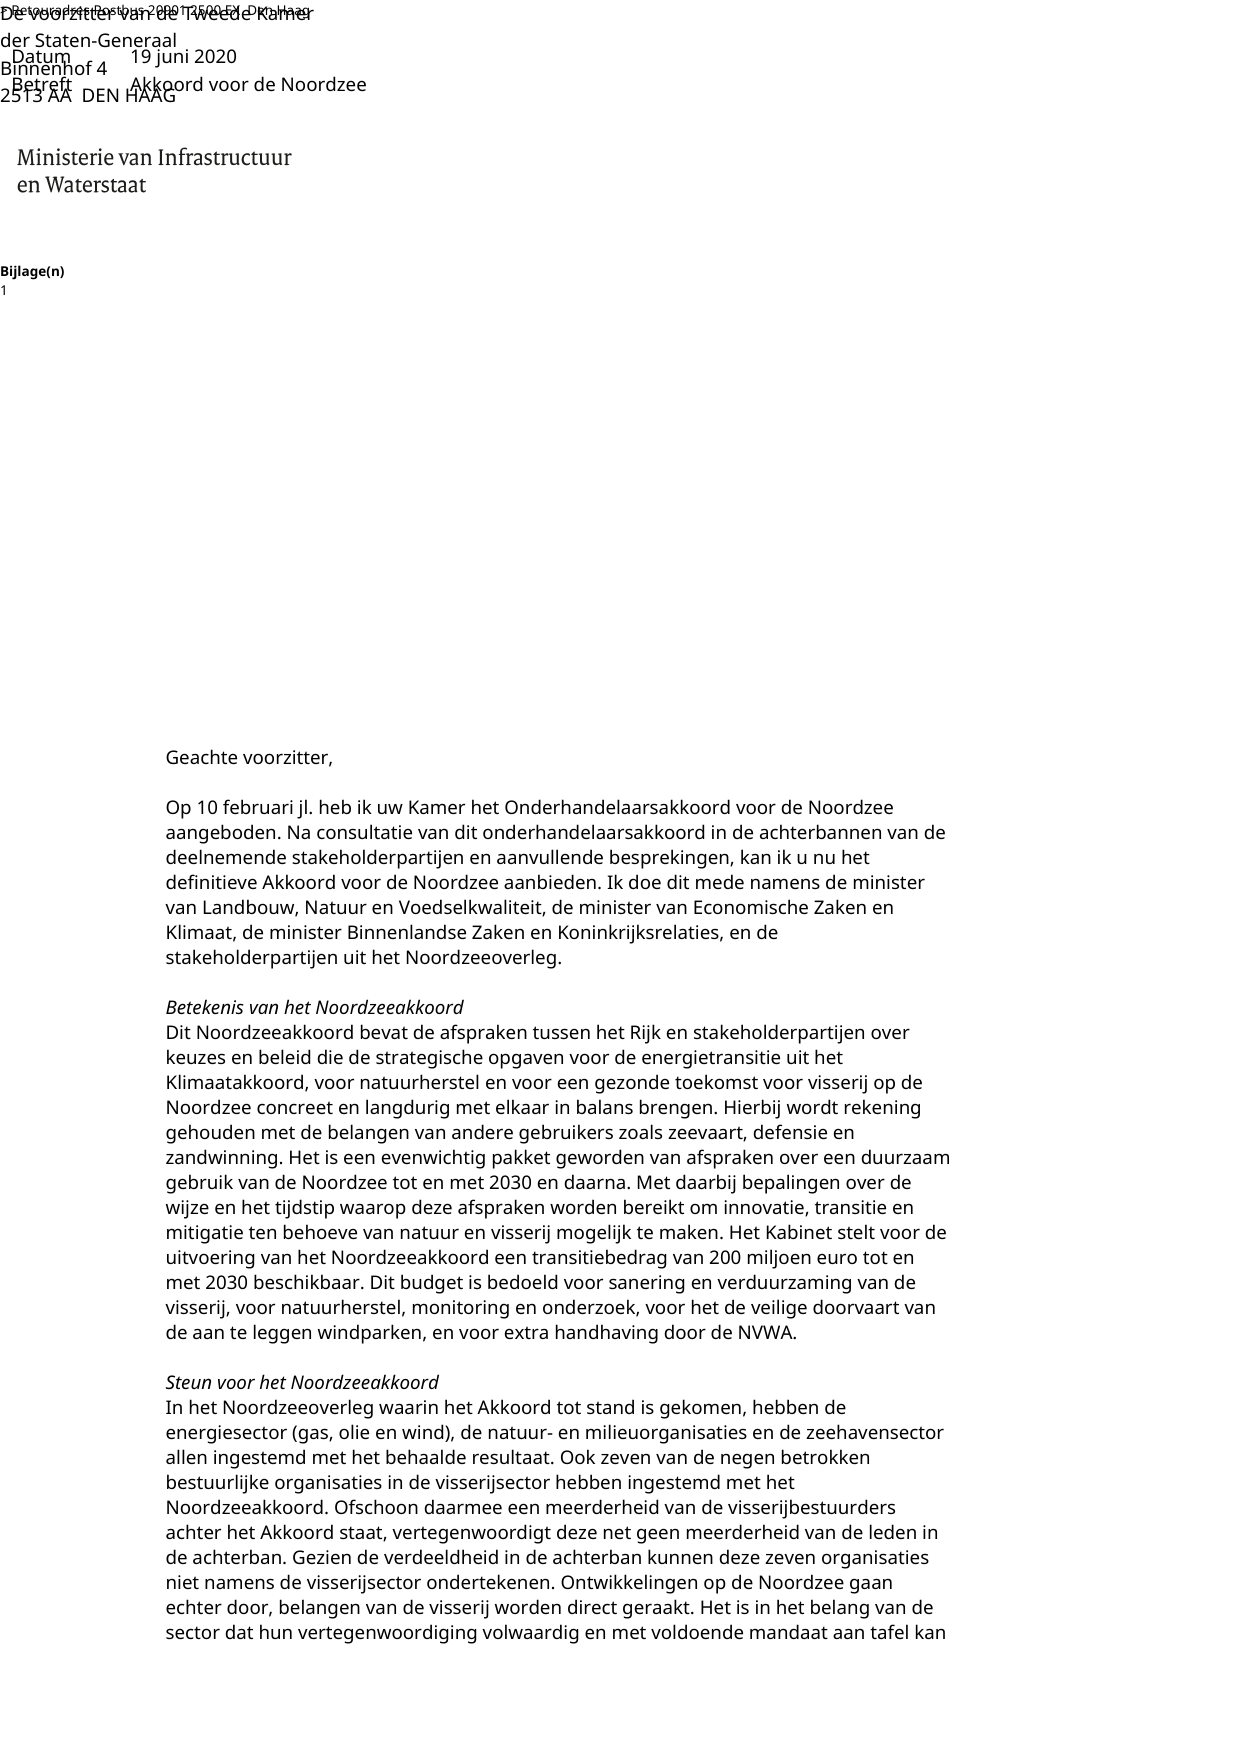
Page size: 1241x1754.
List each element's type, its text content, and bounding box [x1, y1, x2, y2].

text Op 10 februari jl. heb ik uw Kamer het Onderhandelaarsakkoord voor de Noordzee aangeboden. Na consultatie van dit onderhandelaarsakkoord in de achterbannen van de deelnemende stakeholderpartijen en aanvullende besprekingen, kan ik u nu het definitieve Akkoord voor de Noordzee aanbieden. Ik doe dit mede namens de minister van Landbouw, Natuur en Voedselkwaliteit, de minister van Economische Zaken en Klimaat, de minister Binnenlandse Zaken en Koninkrijksrelaties, en de stakeholderpartijen uit het Noordzeeoverleg. [165, 794, 951, 969]
text Dit Noordzeeakkoord bevat de afspraken tussen het Rijk en stakeholderpartijen over keuzes en beleid die de strategische opgaven voor de energietransitie uit het Klimaatakkoord, voor natuurherstel en voor een gezonde toekomst voor visserij op de Noordzee concreet en langdurig met elkaar in balans brengen. Hierbij wordt rekening gehouden met de belangen van andere gebruikers zoals zeevaart, defensie en zandwinning. Het is een evenwichtig pakket geworden van afspraken over een duurzaam gebruik van de Noordzee tot en met 2030 en daarna. Met daarbij bepalingen over de wijze en het tijdstip waarop deze afspraken worden bereikt om innovatie, transitie en mitigatie ten behoeve van natuur en visserij mogelijk te maken. Het Kabinet stelt voor de uitvoering van het Noordzeeakkoord een transitiebedrag van 200 miljoen euro tot en met 2030 beschikbaar. Dit budget is bedoeld voor sanering en verduurzaming van de visserij, voor natuurherstel, monitoring en onderzoek, voor het de veilige doorvaart van de aan te leggen windparken, en voor extra handhaving door de NVWA. [165, 1019, 951, 1344]
picture [0, 0, 384, 260]
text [165, 1394, 951, 1644]
text Steun voor het Noordzeeakkoord [165, 1369, 951, 1394]
text Betekenis van het Noordzeeakkoord [165, 994, 951, 1019]
text Geachte voorzitter, [165, 744, 951, 769]
